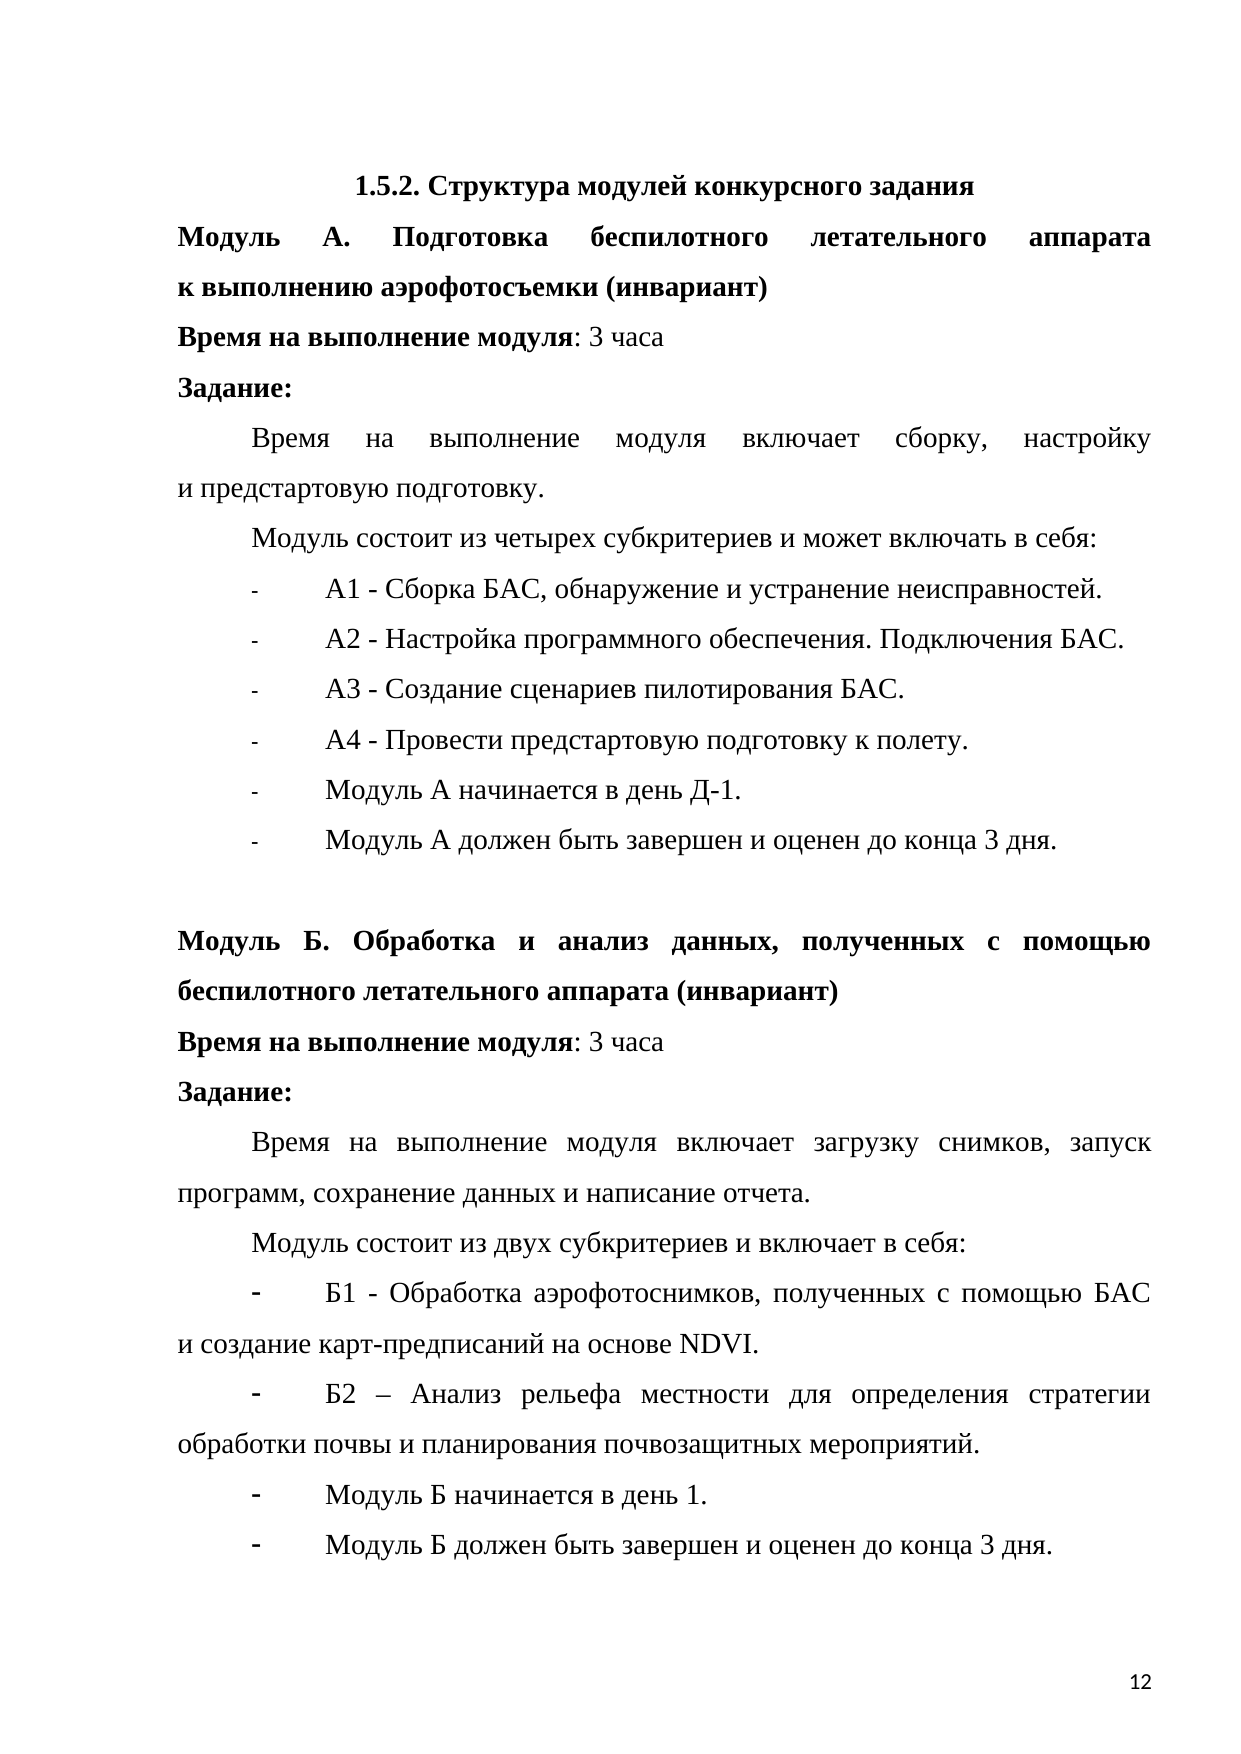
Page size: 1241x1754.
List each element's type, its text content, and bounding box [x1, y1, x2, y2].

list A1 - Сборка БАС, обнаружение и устранение неисправностей. [177, 571, 1152, 604]
text Задание: [177, 1074, 1152, 1108]
list Модуль Б должен быть завершен и оценен до конца 3 дня. [177, 1527, 1152, 1561]
list Модуль A начинается в день Д-1. [177, 772, 1152, 806]
text Модуль состоит из четырех субкритериев и может включать в себя: [177, 521, 1152, 554]
list Б1 - Обработка аэрофотоснимков, полученных с помощью БАС и создание карт-предписаний на основе NDVI. [177, 1275, 1152, 1359]
text Время на выполнение модуля: 3 часа [177, 1024, 1152, 1057]
text Время на выполнение модуля включает сборку, настройку и предстартовую подготовку. [177, 420, 1152, 504]
list A3 - Создание сценариев пилотирования БАС. [177, 672, 1152, 705]
list Модуль Б начинается в день 1. [177, 1477, 1152, 1510]
list A4 - Провести предстартовую подготовку к полету. [177, 722, 1152, 755]
text Модуль состоит из двух субкритериев и включает в себя: [177, 1225, 1152, 1258]
text Время на выполнение модуля включает загрузку снимков, запуск программ, сохранение данных и написание отчета. [177, 1124, 1152, 1208]
text Модуль А. Подготовка беспилотного летательного аппарата к выполнению аэрофотосъемки (инвариант) [177, 219, 1152, 303]
text Модуль Б. Обработка и анализ данных, полученных с помощью беспилотного летательного аппарата (инвариант) [177, 923, 1152, 1007]
list Б2 – Анализ рельефа местности для определения стратегии обработки почвы и планирования почвозащитных мероприятий. [177, 1376, 1152, 1460]
list A2 - Настройка программного обеспечения. Подключения БАС. [177, 621, 1152, 655]
list Модуль A должен быть завершен и оценен до конца 3 дня. [177, 822, 1152, 856]
text Задание: [177, 370, 1152, 403]
text 1.5.2. Структура модулей конкурсного задания [177, 168, 1152, 202]
text Время на выполнение модуля: 3 часа [177, 319, 1152, 353]
